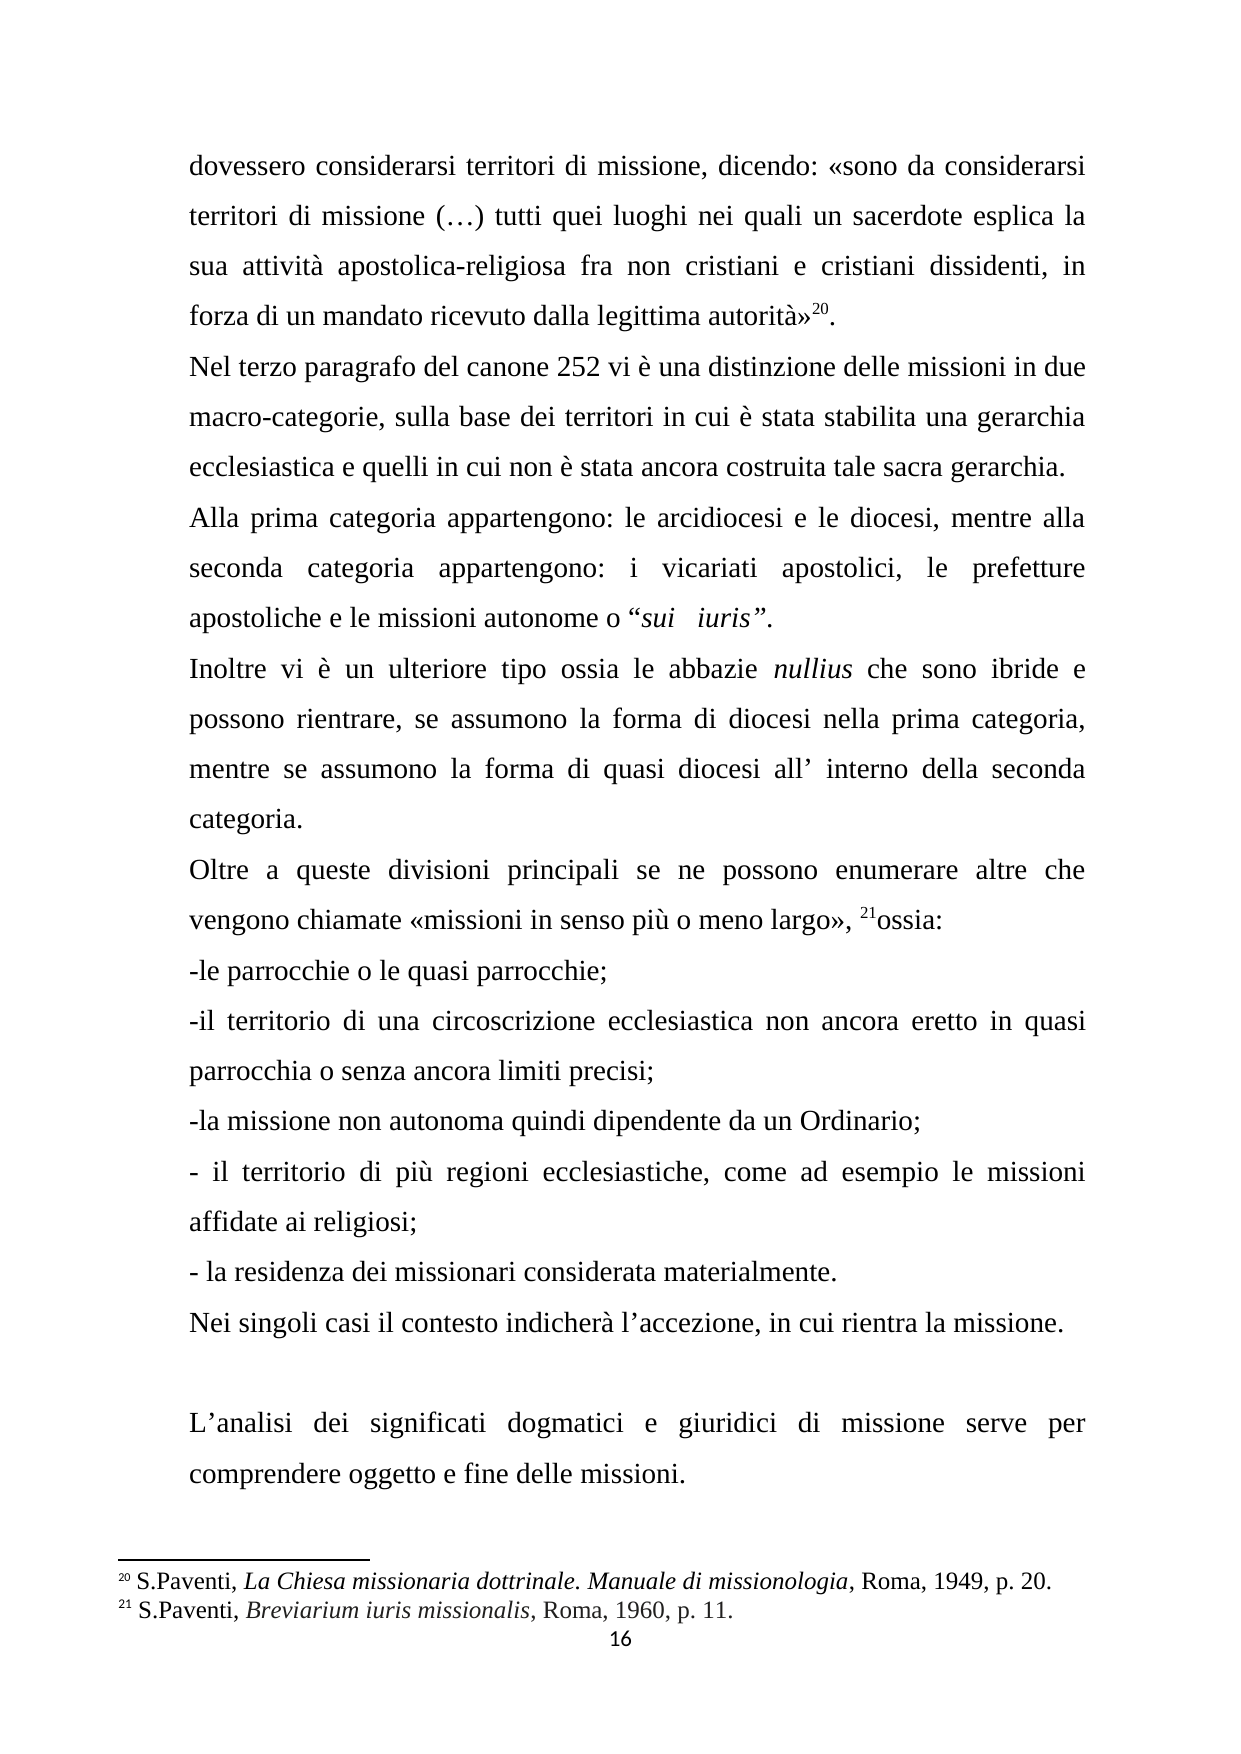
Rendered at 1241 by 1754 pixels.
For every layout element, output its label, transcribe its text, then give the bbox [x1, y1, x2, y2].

list L’analisi dei significati dogmatici e giuridici di missione serve per comprendere oggetto e fine delle missioni. [189, 1405, 1087, 1489]
list - la residenza dei missionari considerata materialmente. [189, 1254, 1087, 1288]
list Inoltre vi è un ulteriore tipo ossia le abbazie nullius che sono ibride e possono rientrare, se assumono la forma di diocesi nella prima categoria, mentre se assumono la forma di quasi diocesi all’ interno della seconda categoria. [189, 651, 1087, 835]
list -la missione non autonoma quindi dipendente da un Ordinario; [189, 1103, 1087, 1137]
list -il territorio di una circoscrizione ecclesiastica non ancora eretto in quasi parrocchia o senza ancora limiti precisi; [189, 1003, 1087, 1087]
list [189, 148, 1087, 332]
list Alla prima categoria appartengono: le arcidiocesi e le diocesi, mentre alla seconda categoria appartengono: i vicariati apostolici, le prefetture apostoliche e le missioni autonome o “sui iuris”. [189, 500, 1087, 634]
list Nel terzo paragrafo del canone 252 vi è una distinzione delle missioni in due macro-categorie, sulla base dei territori in cui è stata stabilita una gerarchia ecclesiastica e quelli in cui non è stata ancora costruita tale sacra gerarchia. [189, 349, 1087, 483]
list Nei singoli casi il contesto indicherà l’accezione, in cui rientra la missione. [189, 1305, 1087, 1338]
list - il territorio di più regioni ecclesiastiche, come ad esempio le missioni affidate ai religiosi; [189, 1154, 1087, 1238]
list -le parrocchie o le quasi parrocchie; [189, 953, 1087, 986]
list Oltre a queste divisioni principali se ne possono enumerare altre che vengono chiamate «missioni in senso più o meno largo», ossia: [189, 852, 1087, 936]
